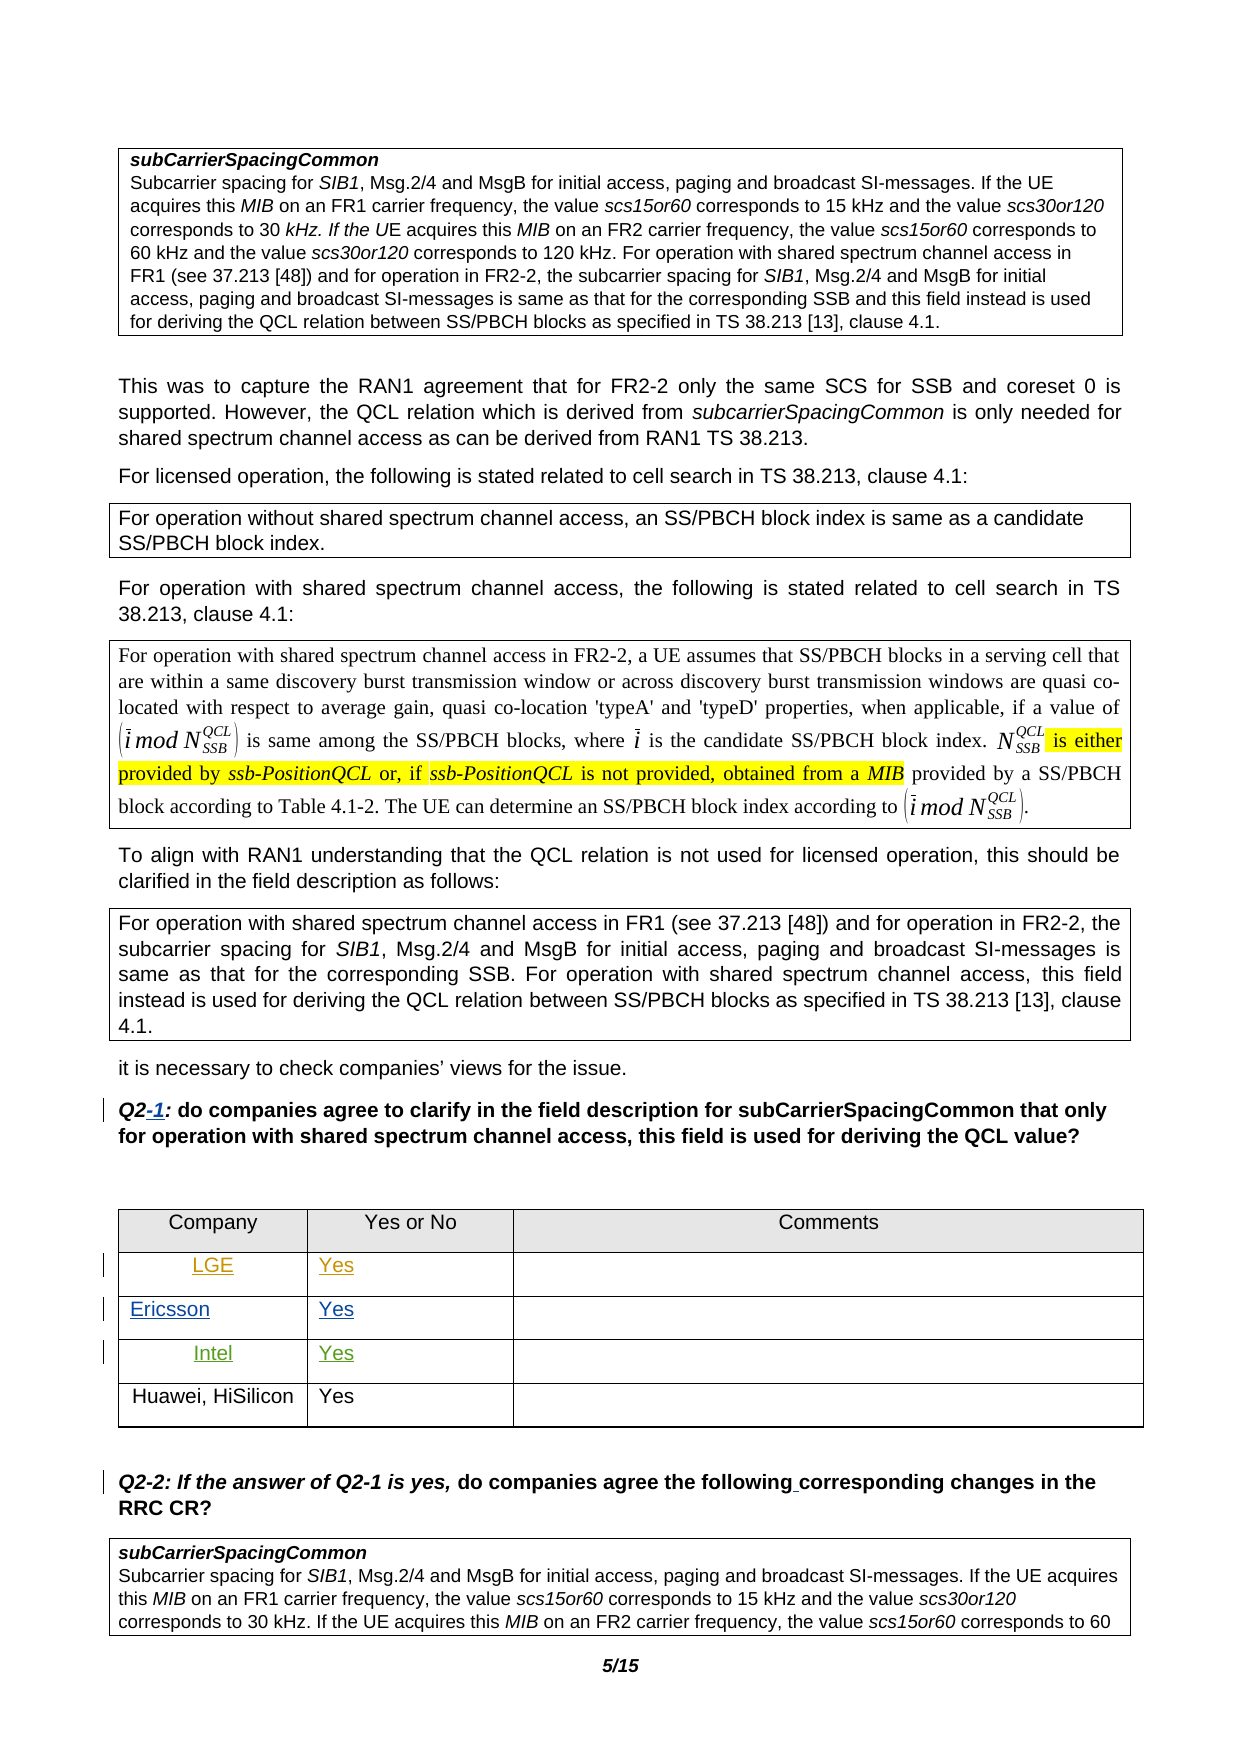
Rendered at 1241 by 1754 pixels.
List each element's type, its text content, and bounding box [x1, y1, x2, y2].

text Q2: do companies agree to clarify in the field description for subCarrierSpacingCommon that only for operation with shared spectrum channel access, this field is used for deriving the QCL value? [118, 1098, 1122, 1148]
table_cell [514, 1384, 1143, 1426]
table_header Company [119, 1210, 307, 1252]
text This was to capture the RAN1 agreement that for FR2-2 only the same SCS for SSB and coreset 0 is supported. However, the QCL relation which is derived from subcarrierSpacingCommon is only needed for shared spectrum channel access as can be derived from RAN1 TS 38.213. [118, 374, 1122, 450]
table_header Yes or No [308, 1210, 513, 1252]
table_cell [514, 1297, 1143, 1339]
table_cell [308, 1297, 513, 1339]
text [110, 1562, 1130, 1635]
table_cell [119, 1297, 307, 1339]
text For licensed operation, the following is stated related to cell search in TS 38.213, clause 4.1: [118, 464, 1122, 488]
table_cell [308, 1253, 513, 1296]
text For operation with shared spectrum channel access in FR1 (see 37.213 [48]) and for operation in FR2-2, the subcarrier spacing for SIB1, Msg.2/4 and MsgB for initial access, paging and broadcast SI-messages is same as that for the corresponding SSB. For operation with shared spectrum channel access, this field instead is used for deriving the QCL relation between SS/PBCH blocks as specified in TS 38.213 [13], clause 4.1. [110, 909, 1130, 1040]
text Q2-2: If the answer of Q2-1 is yes, do companies agree the followingcorresponding changes in the RRC CR? [118, 1470, 1122, 1520]
table_header subCarrierSpacingCommon Subcarrier spacing for SIB1, Msg.2/4 and MsgB for initial access, paging and broadcast SI-messages. If the UE acquires this MIB on an FR1 carrier frequency, the value scs15or60 corresponds to 15 kHz and the value scs30or120 corresponds to 30 kHz. If the UE acquires this MIB on an FR2 carrier frequency, the value scs15or60 corresponds to 60 kHz and the value scs30or120 corresponds to 120 kHz. For operation with shared spectrum channel access in FR1 (see 37.213 [48]) and for operation in FR2-2, the subcarrier spacing for SIB1, Msg.2/4 and MsgB for initial access, paging and broadcast SI-messages is same as that for the corresponding SSB and this field instead is used for deriving the QCL relation between SS/PBCH blocks as specified in TS 38.213 [13], clause 4.1. [119, 149, 1122, 335]
table_cell Huawei, HiSilicon [119, 1384, 307, 1426]
text For operation without shared spectrum channel access, an SS/PBCH block index is same as a candidate SS/PBCH block index. [110, 504, 1130, 557]
table_cell [119, 1340, 307, 1383]
text it is necessary to check companies’ views for the issue. [118, 1055, 1122, 1079]
table_cell [514, 1340, 1143, 1383]
text subCarrierSpacingCommon [110, 1539, 1130, 1562]
text To align with RAN1 understanding that the QCL relation is not used for licensed operation, this should be clarified in the field description as follows: [118, 843, 1122, 893]
table_cell Yes [308, 1384, 513, 1426]
text For operation with shared spectrum channel access, the following is stated related to cell search in TS 38.213, clause 4.1: [118, 576, 1122, 625]
table_cell [119, 1253, 307, 1296]
table_cell [514, 1253, 1143, 1296]
table_header Comments [514, 1210, 1143, 1252]
text For operation with shared spectrum channel access in FR2-2, a UE assumes that SS/PBCH blocks in a serving cell that are within a same discovery burst transmission window or across discovery burst transmission windows are quasi co-located with respect to average gain, quasi co-location 'typeA' and 'typeD' properties, when applicable, if a value of is same among the SS/PBCH blocks, where is the candidate SS/PBCH block index. is either provided by ssb-PositionQCL or, if ssb-PositionQCL is not provided, obtained from a MIB provided by a SS/PBCH block according to Table 4.1-2. The UE can determine an SS/PBCH block index according to . [110, 641, 1130, 828]
table_cell [308, 1340, 513, 1383]
